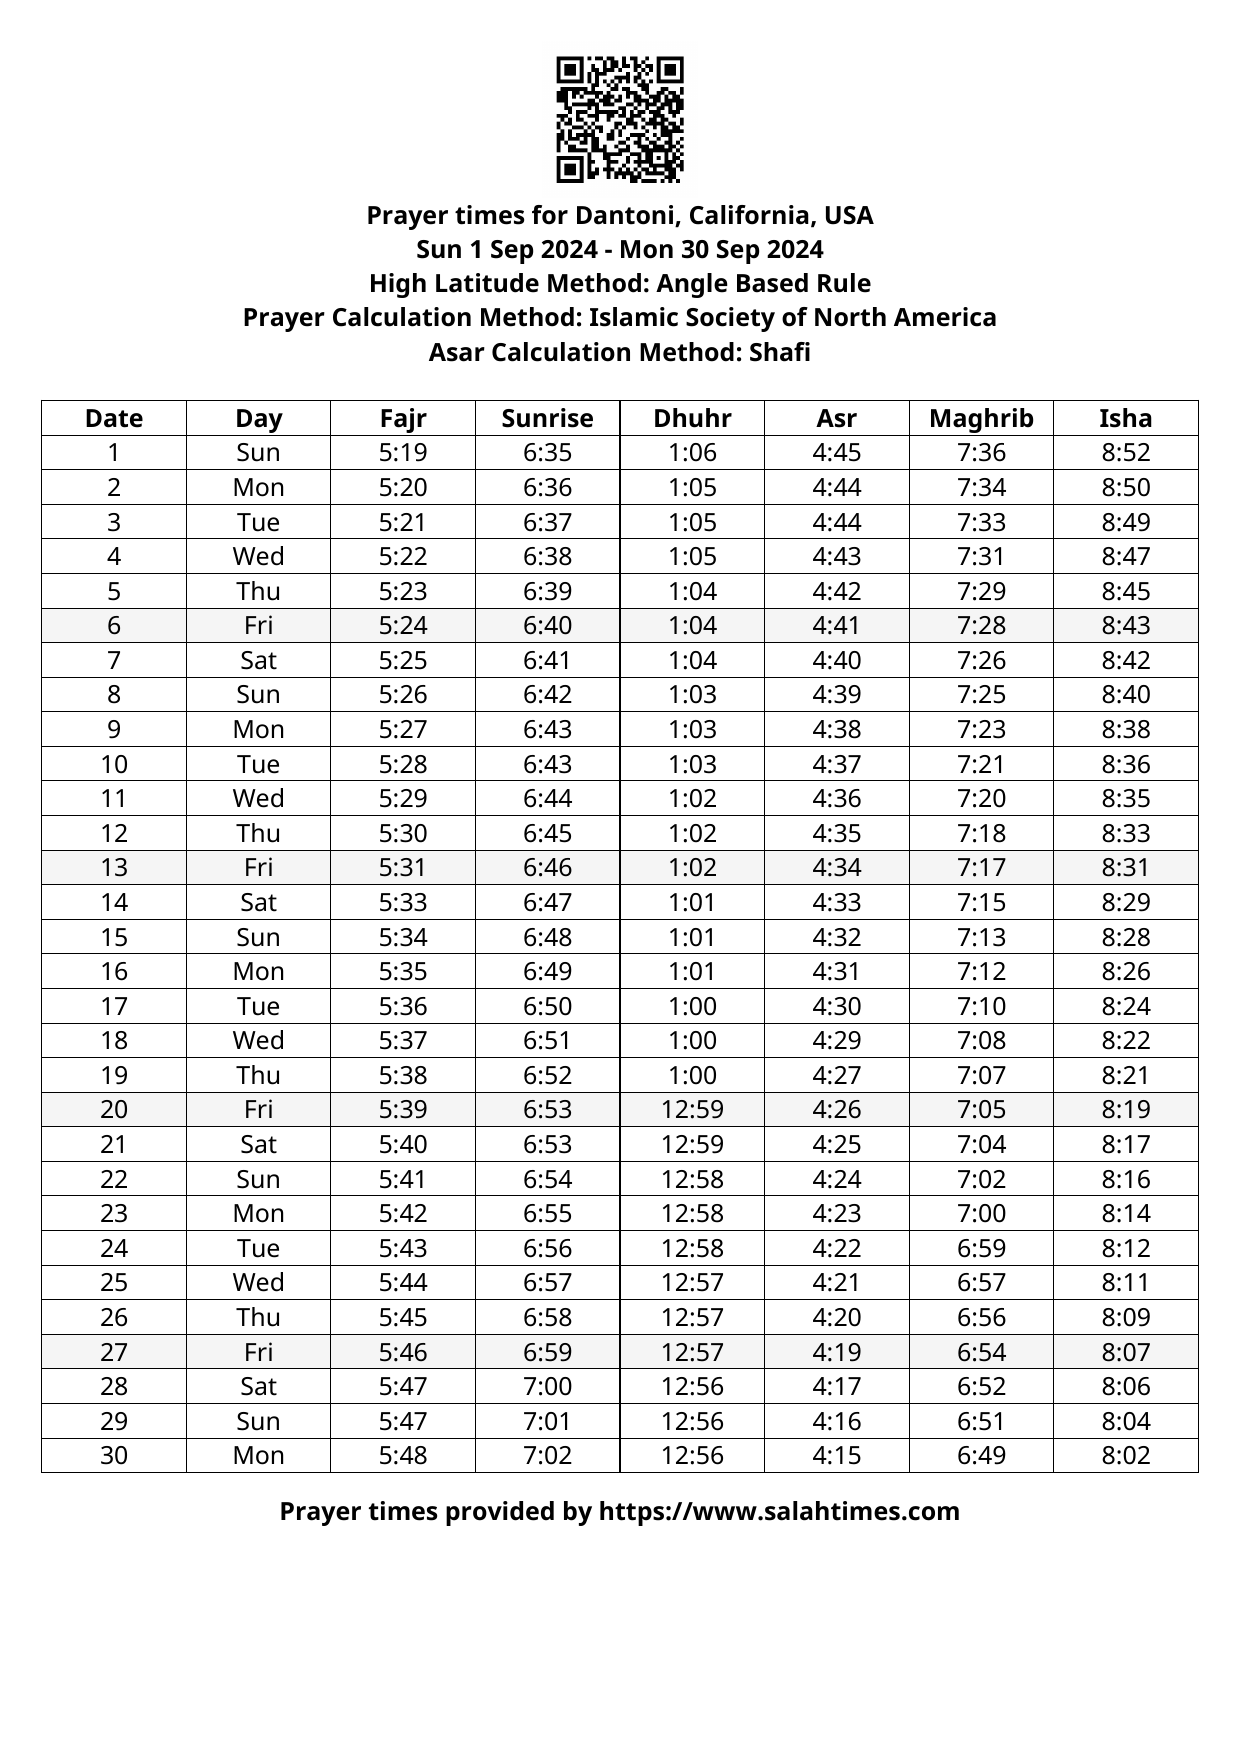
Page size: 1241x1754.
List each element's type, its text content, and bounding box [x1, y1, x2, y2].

table_cell 6:36 [476, 470, 619, 504]
table_cell 26 [42, 1300, 186, 1334]
table_header Dhuhr [621, 401, 764, 434]
table_cell 4:39 [765, 678, 909, 711]
table_cell 7 [42, 643, 186, 677]
table_cell 4:44 [765, 470, 909, 504]
table_cell 7:00 [910, 1196, 1053, 1230]
table_cell 8:11 [1054, 1266, 1198, 1299]
table_header Sunrise [476, 401, 619, 434]
table_cell 1:04 [621, 574, 764, 607]
table_cell Tue [187, 505, 330, 538]
table_cell 1:03 [621, 712, 764, 746]
table_cell 5:24 [331, 609, 475, 642]
table_cell 12:57 [621, 1266, 764, 1299]
table_cell 7:28 [910, 609, 1053, 642]
table_cell 21 [42, 1127, 186, 1161]
table_cell 4:31 [765, 954, 909, 988]
table_cell 30 [42, 1439, 186, 1472]
table_cell 4:22 [765, 1231, 909, 1264]
table_cell Mon [187, 1439, 330, 1472]
table_cell 12:59 [621, 1127, 764, 1161]
table_cell 5:35 [331, 954, 475, 988]
table_cell 8:22 [1054, 1024, 1198, 1057]
table_cell 7:02 [910, 1162, 1053, 1195]
table_cell 4:26 [765, 1093, 909, 1126]
table_cell 4:17 [765, 1369, 909, 1403]
table_cell 12:56 [621, 1439, 764, 1472]
table_cell 1:05 [621, 505, 764, 538]
table_cell 8:17 [1054, 1127, 1198, 1161]
table_cell 5:27 [331, 712, 475, 746]
table_cell 5:28 [331, 747, 475, 780]
table_cell 8:45 [1054, 574, 1198, 607]
text High Latitude Method: Angle Based Rule [42, 266, 1198, 300]
table_cell 6:54 [910, 1335, 1053, 1368]
table_header Asr [765, 401, 909, 434]
table_cell 9 [42, 712, 186, 746]
table_cell 7:23 [910, 712, 1053, 746]
table_cell 4:43 [765, 539, 909, 573]
table_cell 6:53 [476, 1093, 619, 1126]
table_cell 8:14 [1054, 1196, 1198, 1230]
table_cell 1 [42, 436, 186, 469]
table_cell 5:19 [331, 436, 475, 469]
table_cell 5:23 [331, 574, 475, 607]
table_cell Fri [187, 1093, 330, 1126]
table_cell 8:02 [1054, 1439, 1198, 1472]
table_cell 29 [42, 1404, 186, 1437]
table_cell 7:12 [910, 954, 1053, 988]
table_cell 1:03 [621, 747, 764, 780]
table_cell 5:21 [331, 505, 475, 538]
table_cell 4:36 [765, 781, 909, 815]
table_header Fajr [331, 401, 475, 434]
table_cell 10 [42, 747, 186, 780]
table_cell 24 [42, 1231, 186, 1264]
table_cell Tue [187, 989, 330, 1022]
table_cell 1:02 [621, 781, 764, 815]
table_cell 7:07 [910, 1058, 1053, 1092]
table_cell 15 [42, 920, 186, 953]
table_cell Sun [187, 436, 330, 469]
table_cell 8:50 [1054, 470, 1198, 504]
table_cell 6:50 [476, 989, 619, 1022]
table_cell 6:52 [910, 1369, 1053, 1403]
table_cell Thu [187, 574, 330, 607]
table_cell 6:49 [476, 954, 619, 988]
table_cell 6:57 [476, 1266, 619, 1299]
table_cell 6:55 [476, 1196, 619, 1230]
table_cell 8 [42, 678, 186, 711]
picture [542, 41, 699, 198]
table_cell 6:41 [476, 643, 619, 677]
table_cell 5:46 [331, 1335, 475, 1368]
table_cell 12:58 [621, 1231, 764, 1264]
table_cell 6:56 [910, 1300, 1053, 1334]
table_cell 5:42 [331, 1196, 475, 1230]
table_cell 4:19 [765, 1335, 909, 1368]
table_cell 19 [42, 1058, 186, 1092]
table_cell 6:58 [476, 1300, 619, 1334]
table_cell 5:26 [331, 678, 475, 711]
table_cell 4:44 [765, 505, 909, 538]
table_cell Fri [187, 1335, 330, 1368]
table_cell 4:32 [765, 920, 909, 953]
table_cell 7:13 [910, 920, 1053, 953]
table_cell 4:42 [765, 574, 909, 607]
table_cell 5:37 [331, 1024, 475, 1057]
table_cell 5:48 [331, 1439, 475, 1472]
table_cell 5:20 [331, 470, 475, 504]
table_cell 4:40 [765, 643, 909, 677]
table_cell 5:30 [331, 816, 475, 849]
table_cell 8:33 [1054, 816, 1198, 849]
table_cell Tue [187, 1231, 330, 1264]
table_cell 7:34 [910, 470, 1053, 504]
table_cell 1:00 [621, 989, 764, 1022]
table_cell 6:43 [476, 712, 619, 746]
table_cell 5 [42, 574, 186, 607]
table_cell Sat [187, 1127, 330, 1161]
table_cell 7:15 [910, 885, 1053, 919]
table_cell 8:52 [1054, 436, 1198, 469]
table_cell 11 [42, 781, 186, 815]
table_cell Mon [187, 954, 330, 988]
table_cell 7:21 [910, 747, 1053, 780]
table_cell 5:22 [331, 539, 475, 573]
table_cell 7:01 [476, 1404, 619, 1437]
table_header Maghrib [910, 401, 1053, 434]
table_cell 6:52 [476, 1058, 619, 1092]
table_cell 12:56 [621, 1404, 764, 1437]
table_cell 6:49 [910, 1439, 1053, 1472]
table_cell 8:04 [1054, 1404, 1198, 1437]
table_cell 8:31 [1054, 851, 1198, 884]
table_cell Wed [187, 1266, 330, 1299]
table_cell 27 [42, 1335, 186, 1368]
table_cell 6:44 [476, 781, 619, 815]
table_cell 13 [42, 851, 186, 884]
table_cell Thu [187, 1300, 330, 1334]
table_cell 6:42 [476, 678, 619, 711]
table_cell 8:47 [1054, 539, 1198, 573]
table_cell 12:57 [621, 1300, 764, 1334]
table_cell 4:25 [765, 1127, 909, 1161]
table_cell 1:02 [621, 816, 764, 849]
table_cell 5:39 [331, 1093, 475, 1126]
table_cell 6:53 [476, 1127, 619, 1161]
table_cell 6:46 [476, 851, 619, 884]
table_cell 18 [42, 1024, 186, 1057]
text Asar Calculation Method: Shafi [42, 334, 1198, 368]
table_cell 4 [42, 539, 186, 573]
table_cell 4:27 [765, 1058, 909, 1092]
table_cell 7:25 [910, 678, 1053, 711]
table_cell 6:51 [476, 1024, 619, 1057]
table_cell Thu [187, 1058, 330, 1092]
table_cell 12:58 [621, 1196, 764, 1230]
table_cell 12:58 [621, 1162, 764, 1195]
table_cell 6:43 [476, 747, 619, 780]
table_cell 7:08 [910, 1024, 1053, 1057]
table_cell 1:04 [621, 609, 764, 642]
table_cell 23 [42, 1196, 186, 1230]
table_cell 1:01 [621, 954, 764, 988]
table_cell Sat [187, 885, 330, 919]
table_cell 1:00 [621, 1024, 764, 1057]
table_cell 8:28 [1054, 920, 1198, 953]
table_cell Sun [187, 678, 330, 711]
table_cell 4:37 [765, 747, 909, 780]
table_cell Mon [187, 712, 330, 746]
table_cell Tue [187, 747, 330, 780]
table_cell 7:10 [910, 989, 1053, 1022]
table_cell Fri [187, 609, 330, 642]
table_cell Sat [187, 1369, 330, 1403]
table_cell 6 [42, 609, 186, 642]
table_cell 1:06 [621, 436, 764, 469]
table_cell 6:57 [910, 1266, 1053, 1299]
table_cell 5:47 [331, 1369, 475, 1403]
table_cell 4:30 [765, 989, 909, 1022]
table_cell 6:37 [476, 505, 619, 538]
table_cell Sun [187, 1404, 330, 1437]
table_cell 4:16 [765, 1404, 909, 1437]
table_cell 7:02 [476, 1439, 619, 1472]
table_cell 17 [42, 989, 186, 1022]
table_cell 6:47 [476, 885, 619, 919]
table_cell 2 [42, 470, 186, 504]
table_cell 5:36 [331, 989, 475, 1022]
table_cell 6:48 [476, 920, 619, 953]
table_header Day [187, 401, 330, 434]
table_cell 12 [42, 816, 186, 849]
table_cell Wed [187, 1024, 330, 1057]
table_cell 8:29 [1054, 885, 1198, 919]
table_cell 1:04 [621, 643, 764, 677]
table_cell Sun [187, 920, 330, 953]
table_cell 8:12 [1054, 1231, 1198, 1264]
table_cell 5:25 [331, 643, 475, 677]
table_cell 4:24 [765, 1162, 909, 1195]
table_cell 8:36 [1054, 747, 1198, 780]
table_header Isha [1054, 401, 1198, 434]
table_cell 3 [42, 505, 186, 538]
text Prayer times provided by https://www.salahtimes.com [42, 1494, 1198, 1528]
table_cell 16 [42, 954, 186, 988]
table_cell 1:00 [621, 1058, 764, 1092]
table_cell 7:26 [910, 643, 1053, 677]
table_cell 8:38 [1054, 712, 1198, 746]
table_cell 4:15 [765, 1439, 909, 1472]
table_cell 25 [42, 1266, 186, 1299]
table_cell 5:38 [331, 1058, 475, 1092]
table_cell 20 [42, 1093, 186, 1126]
table_cell 4:41 [765, 609, 909, 642]
text Prayer times for Dantoni, California, USA [42, 198, 1198, 232]
table_cell 6:56 [476, 1231, 619, 1264]
table_cell 5:45 [331, 1300, 475, 1334]
table_cell 12:57 [621, 1335, 764, 1368]
table_cell 4:20 [765, 1300, 909, 1334]
table_cell 6:45 [476, 816, 619, 849]
table_cell 7:17 [910, 851, 1053, 884]
table_cell 5:34 [331, 920, 475, 953]
table_cell 4:23 [765, 1196, 909, 1230]
table_cell 6:59 [476, 1335, 619, 1368]
table_cell 8:35 [1054, 781, 1198, 815]
table_header Date [42, 401, 186, 434]
table_cell 7:18 [910, 816, 1053, 849]
table_cell 8:21 [1054, 1058, 1198, 1092]
table_cell Wed [187, 781, 330, 815]
table_cell 7:00 [476, 1369, 619, 1403]
table_cell 7:29 [910, 574, 1053, 607]
table_cell 6:35 [476, 436, 619, 469]
table_cell 1:01 [621, 920, 764, 953]
text Sun 1 Sep 2024 - Mon 30 Sep 2024 [42, 232, 1198, 266]
table_cell 6:54 [476, 1162, 619, 1195]
table_cell 8:07 [1054, 1335, 1198, 1368]
table_cell 8:09 [1054, 1300, 1198, 1334]
table_cell 6:40 [476, 609, 619, 642]
table_cell Wed [187, 539, 330, 573]
table_cell Thu [187, 816, 330, 849]
table_cell 1:05 [621, 539, 764, 573]
table_cell 14 [42, 885, 186, 919]
table_cell 8:26 [1054, 954, 1198, 988]
table_cell 1:05 [621, 470, 764, 504]
table_cell 5:44 [331, 1266, 475, 1299]
table_cell Mon [187, 1196, 330, 1230]
table_cell 4:29 [765, 1024, 909, 1057]
table_cell 8:43 [1054, 609, 1198, 642]
table_cell 4:21 [765, 1266, 909, 1299]
table_cell 8:06 [1054, 1369, 1198, 1403]
table_cell 6:39 [476, 574, 619, 607]
table_cell 1:01 [621, 885, 764, 919]
table_cell 7:05 [910, 1093, 1053, 1126]
table_cell 1:02 [621, 851, 764, 884]
table_cell 7:33 [910, 505, 1053, 538]
table_cell 8:49 [1054, 505, 1198, 538]
table_cell 5:31 [331, 851, 475, 884]
table_cell 7:31 [910, 539, 1053, 573]
table_cell 6:59 [910, 1231, 1053, 1264]
table_cell Fri [187, 851, 330, 884]
table_cell 12:59 [621, 1093, 764, 1126]
table_cell 7:20 [910, 781, 1053, 815]
table_cell 8:16 [1054, 1162, 1198, 1195]
table_cell 4:33 [765, 885, 909, 919]
table_cell 8:40 [1054, 678, 1198, 711]
table_cell Sat [187, 643, 330, 677]
table_cell 1:03 [621, 678, 764, 711]
table_cell 8:19 [1054, 1093, 1198, 1126]
table_cell 7:36 [910, 436, 1053, 469]
table_cell 5:40 [331, 1127, 475, 1161]
table_cell 8:24 [1054, 989, 1198, 1022]
table_cell 4:34 [765, 851, 909, 884]
table_cell 5:41 [331, 1162, 475, 1195]
table_cell 6:51 [910, 1404, 1053, 1437]
table_cell 7:04 [910, 1127, 1053, 1161]
table_cell 4:45 [765, 436, 909, 469]
table_cell 8:42 [1054, 643, 1198, 677]
table_cell Mon [187, 470, 330, 504]
table_cell 5:47 [331, 1404, 475, 1437]
text Prayer Calculation Method: Islamic Society of North America [42, 300, 1198, 334]
table_cell 5:43 [331, 1231, 475, 1264]
table_cell 12:56 [621, 1369, 764, 1403]
table_cell 5:29 [331, 781, 475, 815]
table_cell 4:35 [765, 816, 909, 849]
table_cell 22 [42, 1162, 186, 1195]
table_cell 5:33 [331, 885, 475, 919]
table_cell 4:38 [765, 712, 909, 746]
table_cell 28 [42, 1369, 186, 1403]
table_cell 6:38 [476, 539, 619, 573]
table_cell Sun [187, 1162, 330, 1195]
